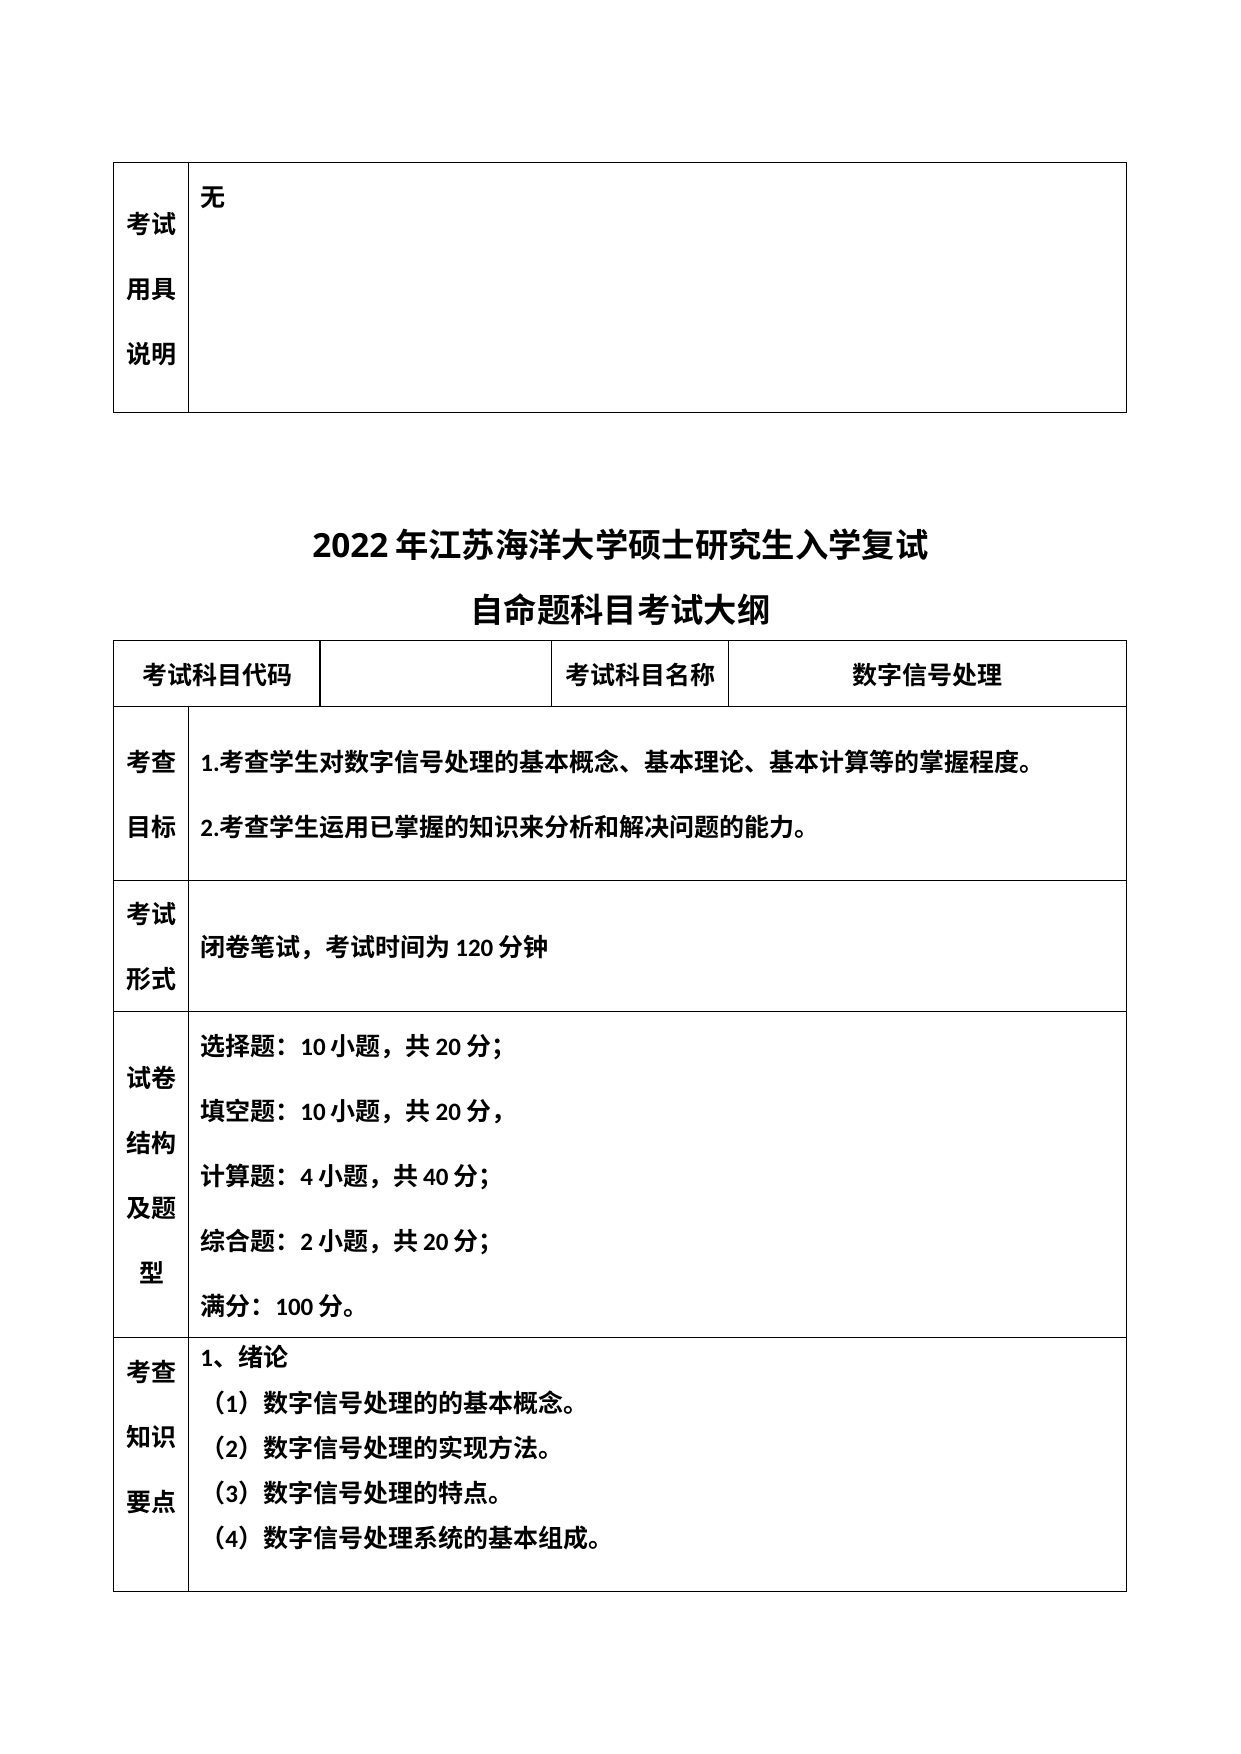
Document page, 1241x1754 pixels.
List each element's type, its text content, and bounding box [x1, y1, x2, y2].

text 2022年江苏海洋大学硕士研究生入学复试 [187, 510, 1053, 575]
table_cell 考查目标 [114, 707, 188, 879]
text 自命题科目考试大纲 [187, 575, 1053, 640]
table_cell 1.考查学生对数字信号处理的基本概念、基本理论、基本计算等的掌握程度。 2.考查学生运用已掌握的知识来分析和解决问题的能力。 [189, 707, 1126, 879]
table_header 数字信号处理 [729, 641, 1126, 706]
table_cell 试卷结构及题型 [114, 1012, 188, 1337]
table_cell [189, 1338, 1126, 1591]
table_header [321, 641, 551, 706]
table_header 考试科目名称 [552, 641, 728, 706]
table_cell 考查知识要点 [114, 1338, 188, 1591]
table_cell 考试形式 [114, 881, 188, 1011]
table_cell 无 [189, 163, 1126, 412]
table_cell 闭卷笔试，考试时间为120分钟 [189, 881, 1126, 1011]
table_cell 选择题：10小题，共20分； 填空题：10小题，共20分， 计算题：4小题，共40分； 综合题：2小题，共20分； 满分：100分。 [189, 1012, 1126, 1337]
table_cell 考试用具说明 [114, 163, 188, 412]
table_header 考试科目代码 [114, 641, 319, 706]
